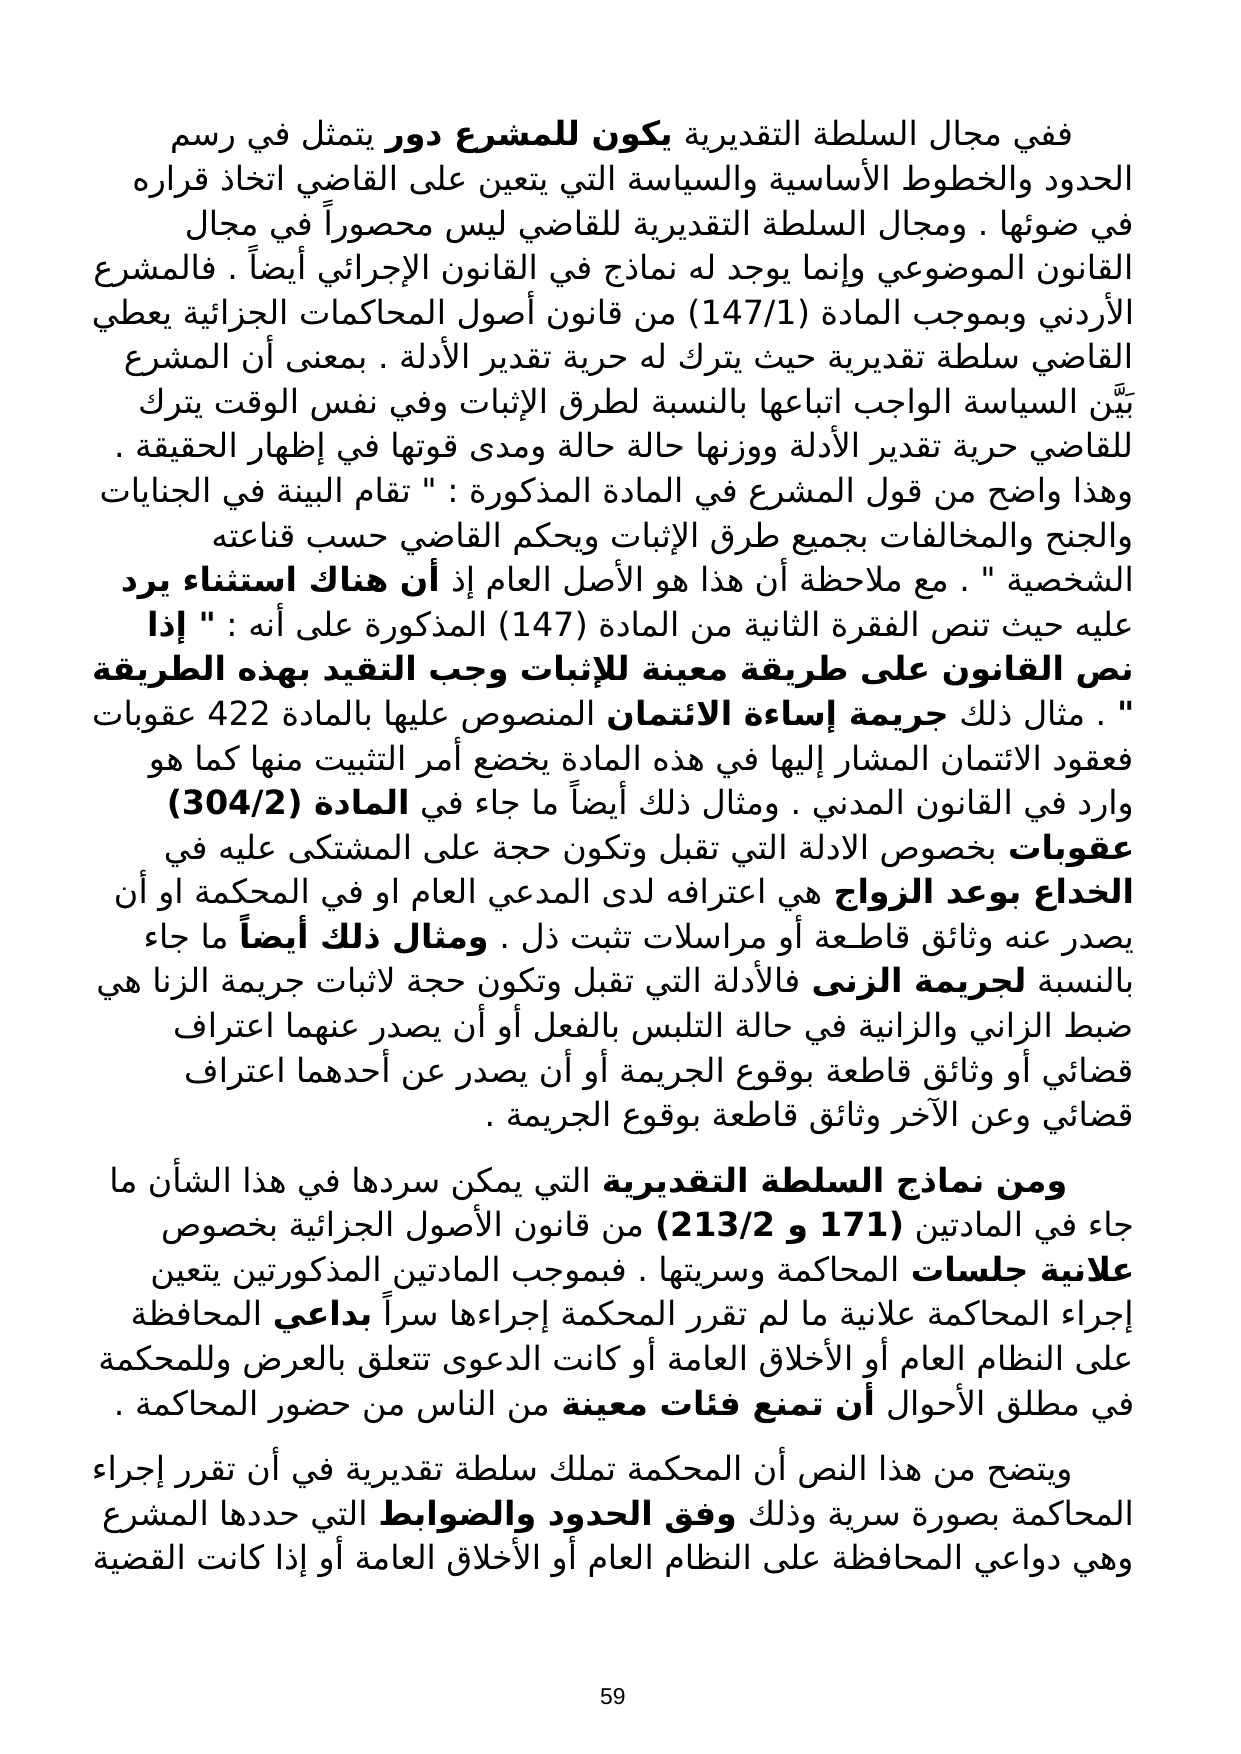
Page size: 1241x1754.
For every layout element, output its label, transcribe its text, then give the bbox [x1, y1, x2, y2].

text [89, 1449, 1137, 1577]
text ومن نماذج السلطة التقديرية التي يمكن سردها في هذا الشأن ما جاء في المادتين (171 و 213/2) من قانون الأصول الجزائية بخصوص علانية جلسات المحاكمة وسريتها . فبموجب المادتين المذكورتين يتعين إجراء المحاكمة علانية ما لم تقرر المحكمة إجراءها سراً بداعي المحافظة على النظام العام أو الأخلاق العامة أو كانت الدعوى تتعلق بالعرض وللمحكمة في مطلق الأحوال أن تمنع فئات معينة من الناس من حضور المحاكمة . [89, 1161, 1137, 1423]
text ففي مجال السلطة التقديرية يكون للمشرع دور يتمثل في رسم الحدود والخطوط الأساسية والسياسة التي يتعين على القاضي اتخاذ قراره في ضوئها . ومجال السلطة التقديرية للقاضي ليس محصوراً في مجال القانون الموضوعي وإنما يوجد له نماذج في القانون الإجرائي أيضاً . فالمشرع الأردني وبموجب المادة (147/1) من قانون أصول المحاكمات الجزائية يعطي القاضي سلطة تقديرية حيث يترك له حرية تقدير الأدلة . بمعنى أن المشرع بَيَّن السياسة الواجب اتباعها بالنسبة لطرق الإثبات وفي نفس الوقت يترك للقاضي حرية تقدير الأدلة ووزنها حالة حالة ومدى قوتها في إظهار الحقيقة . وهذا واضح من قول المشرع في المادة المذكورة : " تقام البينة في الجنايات والجنح والمخالفات بجميع طرق الإثبات ويحكم القاضي حسب قناعته الشخصية " . مع ملاحظة أن هذا هو الأصل العام إذ أن هناك استثناء يرد عليه حيث تنص الفقرة الثانية من المادة (147) المذكورة على أنه : " إذا نص القانون على طريقة معينة للإثبات وجب التقيد بهذه الطريقة " . مثال ذلك جريمة إساءة الائتمان المنصوص عليها بالمادة 422 عقوبات فعقود الائتمان المشار إليها في هذه المادة يخضع أمر التثبيت منها كما هو وارد في القانون المدني . ومثال ذلك أيضاً ما جاء في المادة (304/2) عقوبات بخصوص الادلة التي تقبل وتكون حجة على المشتكى عليه في الخداع بوعد الزواج هي اعترافه لدى المدعي العام او في المحكمة او أن يصدر عنه وثائق قاطـعة أو مراسلات تثبت ذل . ومثال ذلك أيضاً ما جاء بالنسبة لجريمة الزنى فالأدلة التي تقبل وتكون حجة لاثبات جريمة الزنا هي ضبط الزاني والزانية في حالة التلبس بالفعل أو أن يصدر عنهما اعتراف قضائي أو وثائق قاطعة بوقوع الجريمة أو أن يصدر عن أحدهما اعتراف قضائي وعن الآخر وثائق قاطعة بوقوع الجريمة . [89, 115, 1137, 1134]
